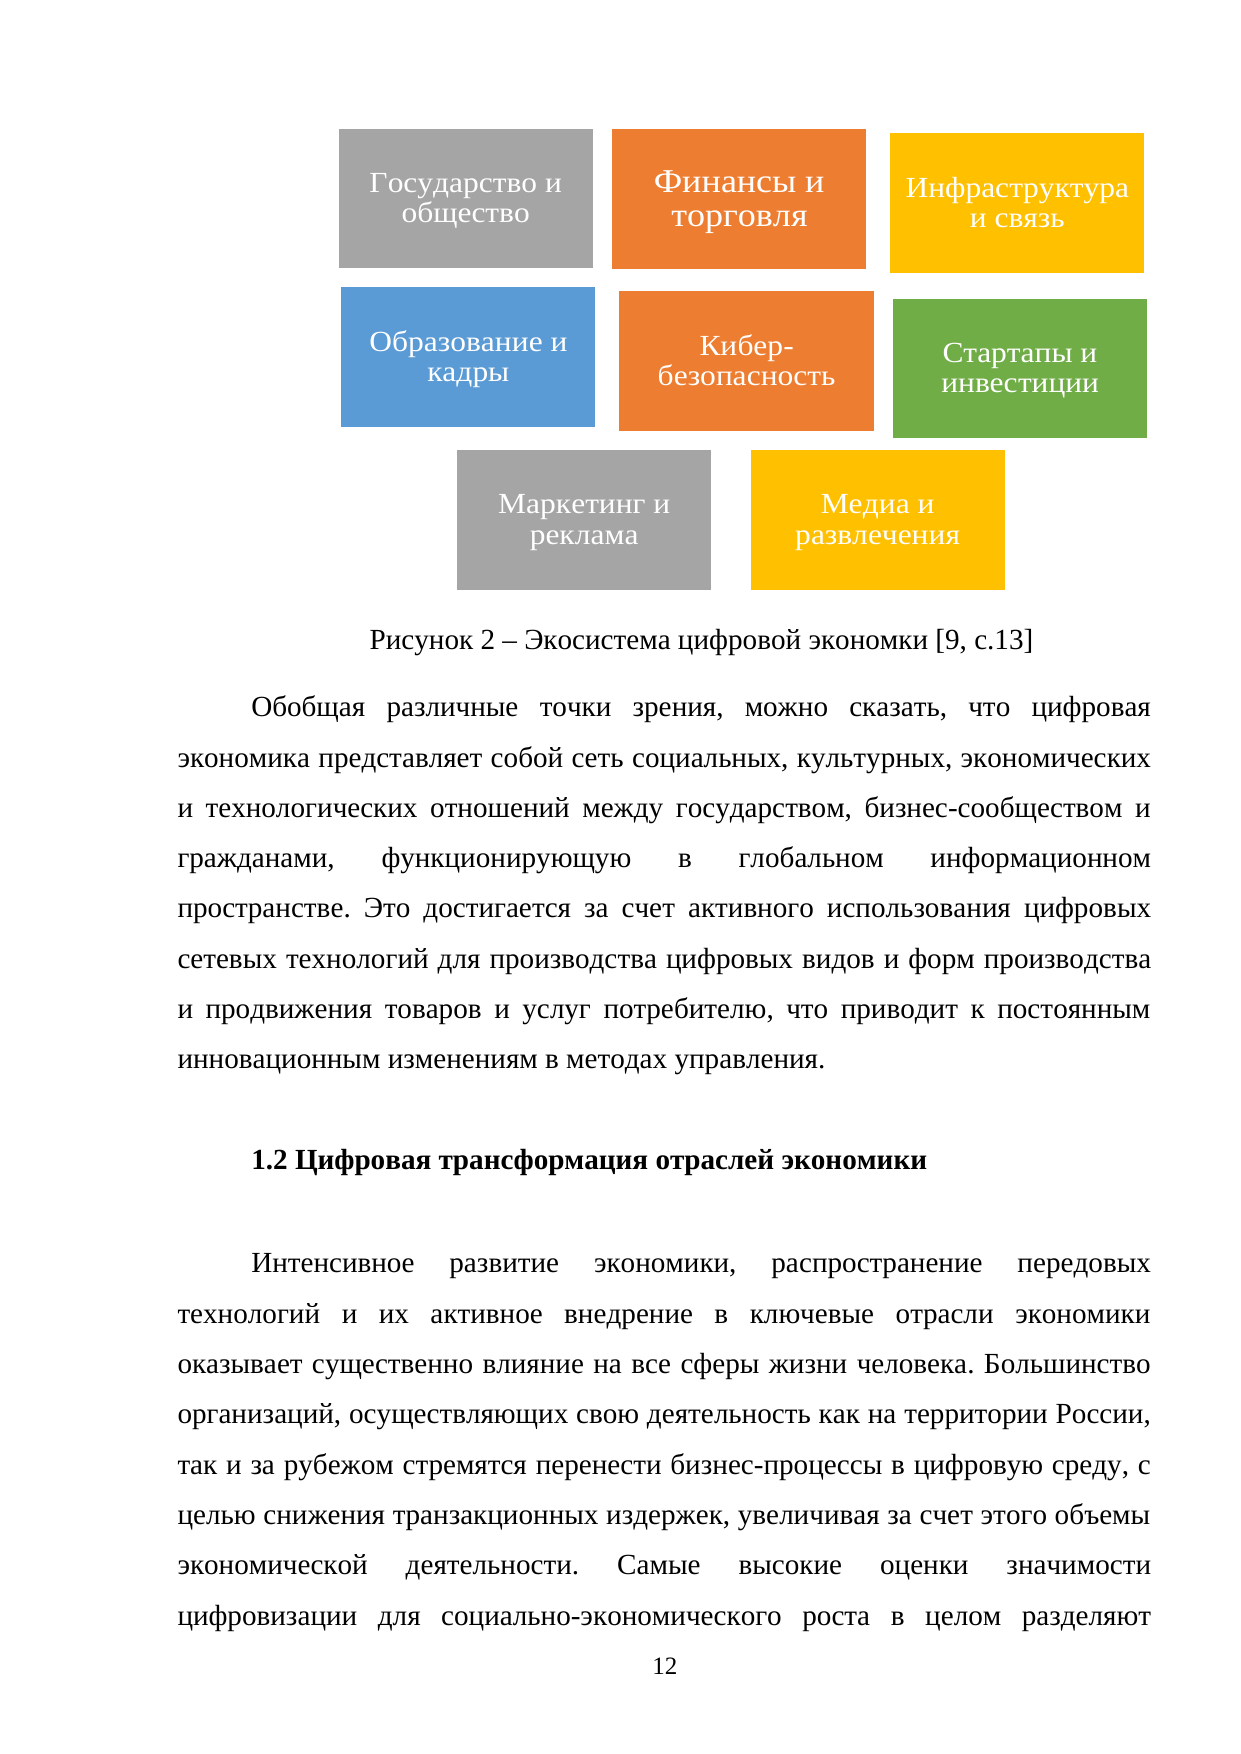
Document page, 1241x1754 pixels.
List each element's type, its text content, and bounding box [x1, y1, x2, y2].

text Обобщая различные точки зрения, можно сказать, что цифровая экономика представляет собой сеть социальных, культурных, экономических и технологических отношений между государством, бизнес-сообществом и гражданами, функционирующую в глобальном информационном пространстве. Это достигается за счет активного использования цифровых сетевых технологий для производства цифровых видов и форм производства и продвижения товаров и услуг потребителю, что приводит к постоянным инновационным изменениям в методах управления. [177, 689, 1152, 1075]
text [177, 1246, 1152, 1631]
subtitle Цифровая трансформация отраслей экономики [251, 1142, 1152, 1176]
text Рисунок 2 – Экосистема цифровой экономки [9, с.13] [177, 622, 1152, 656]
